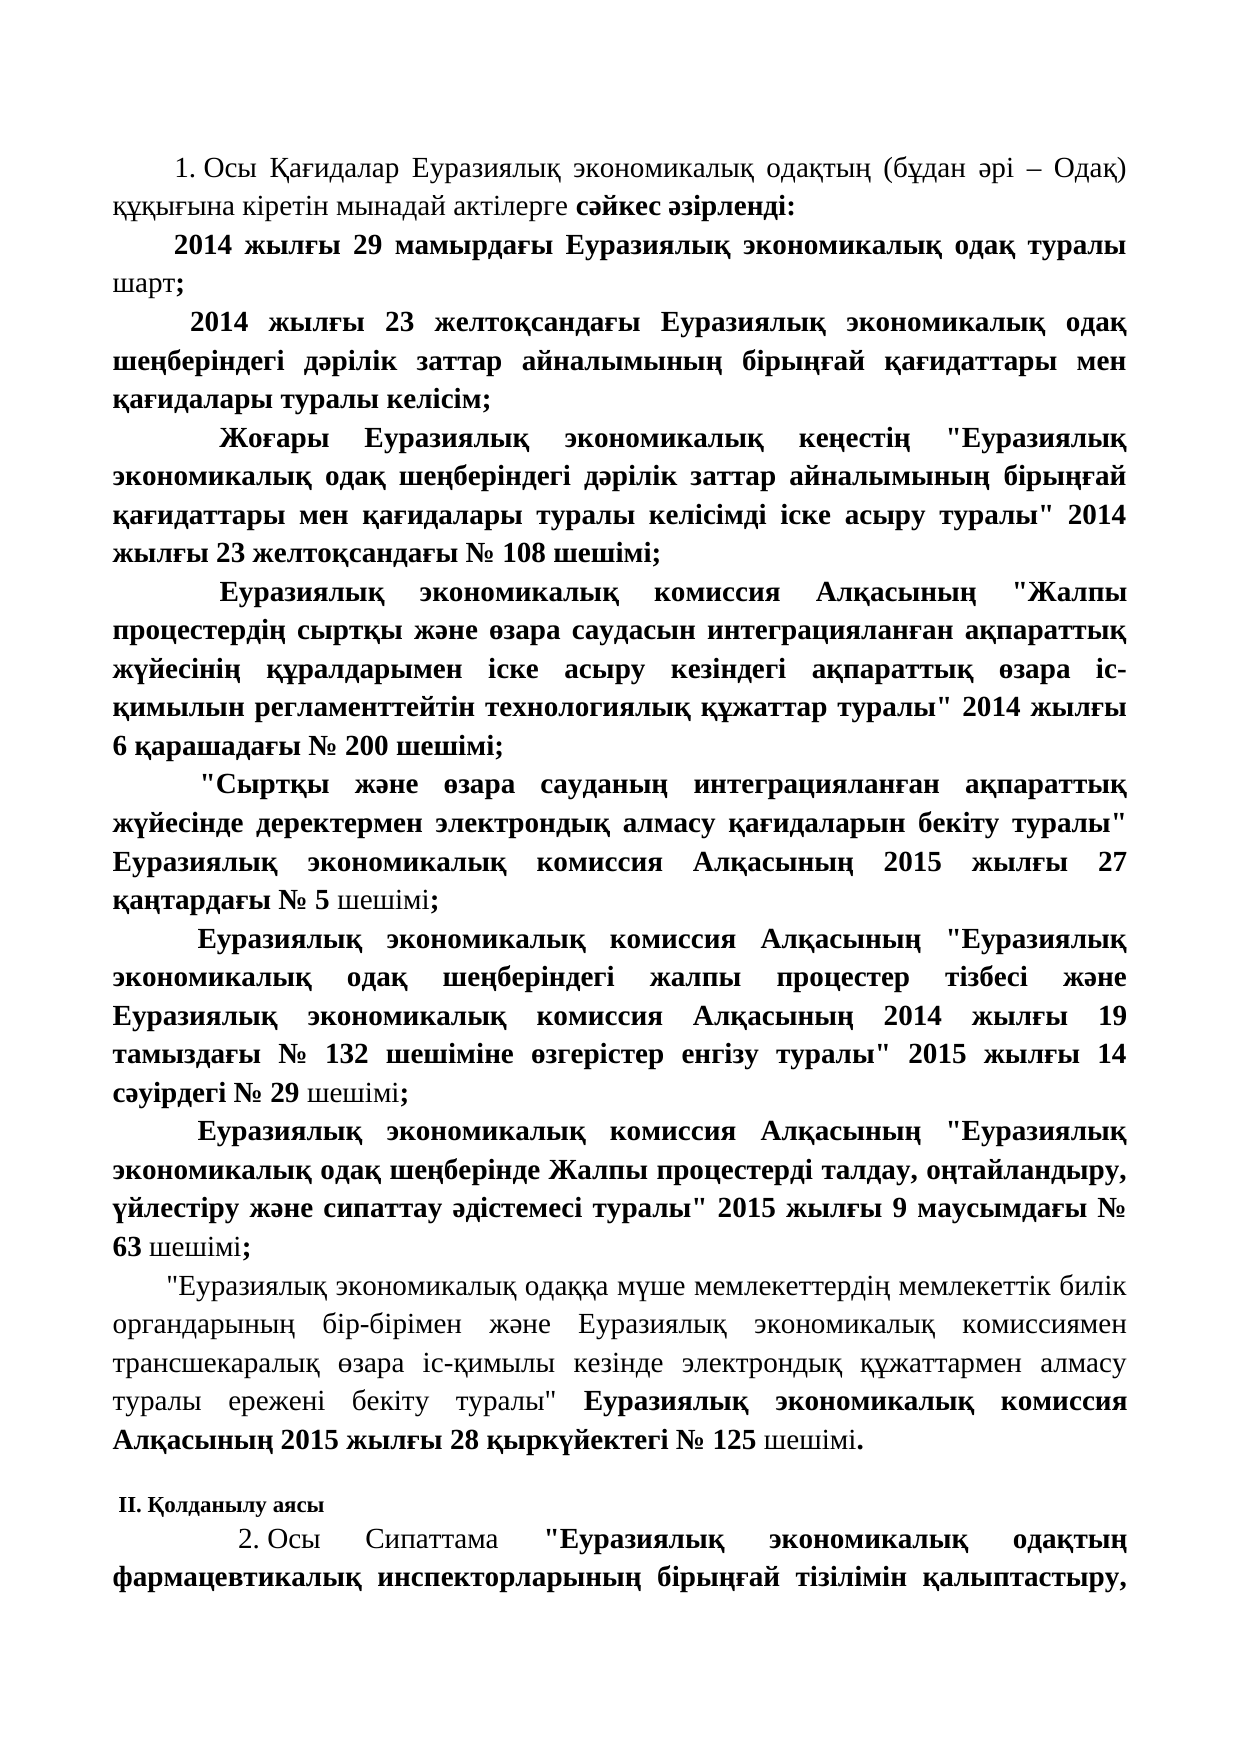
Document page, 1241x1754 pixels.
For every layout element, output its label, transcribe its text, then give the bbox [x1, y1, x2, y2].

text Жоғары Еуразиялық экономикалық кеңестің "Еуразиялық экономикалық одақ шеңберіндегі дәрілік заттар айналымының бірыңғай қағидаттары мен қағидалары туралы келісімді іске асыру туралы" 2014 жылғы 23 желтоқсандағы № 108 шешімі; [112, 420, 1128, 569]
text 2014 жылғы 29 мамырдағы Еуразиялық экономикалық одақ туралы шарт; [112, 227, 1128, 299]
text Еуразиялық экономикалық комиссия Алқасының "Еуразиялық экономикалық одақ шеңберіндегі жалпы процестер тізбесі және Еуразиялық экономикалық комиссия Алқасының 2014 жылғы 19 тамыздағы № 132 шешіміне өзгерістер енгізу туралы" 2015 жылғы 14 сәуірдегі № 29 шешімі; [112, 921, 1128, 1108]
text II. Қолданылу аясы [112, 1491, 1128, 1517]
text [112, 1521, 1128, 1593]
text 1. Осы Қағидалар Еуразиялық экономикалық одақтың (бұдан әрі – Одақ) құқығына кіретін мынадай актілерге сәйкес әзірленді: [112, 150, 1128, 222]
text Еуразиялық экономикалық комиссия Алқасының "Жалпы процестердің сыртқы және өзара саудасын интеграцияланған ақпараттық жүйесінің құралдарымен іске асыру кезіндегі ақпараттық өзара іс-қимылын регламенттейтін технологиялық құжаттар туралы" 2014 жылғы 6 қарашадағы № 200 шешімі; [112, 574, 1128, 762]
text "Сыртқы және өзара сауданың интеграцияланған ақпараттық жүйесінде деректермен электрондық алмасу қағидаларын бекіту туралы" Еуразиялық экономикалық комиссия Алқасының 2015 жылғы 27 қаңтардағы № 5 шешімі; [112, 767, 1128, 916]
text Еуразиялық экономикалық комиссия Алқасының "Еуразиялық экономикалық одақ шеңберінде Жалпы процестерді талдау, оңтайландыру, үйлестіру және сипаттау әдістемесі туралы" 2015 жылғы 9 маусымдағы № 63 шешімі; [112, 1113, 1128, 1263]
text "Еуразиялық экономикалық одаққа мүше мемлекеттердің мемлекеттік билік органдарының бір-бірімен және Еуразиялық экономикалық комиссиямен трансшекаралық өзара іс-қимылы кезінде электрондық құжаттармен алмасу туралы ережені бекіту туралы" Еуразиялық экономикалық комиссия Алқасының 2015 жылғы 28 қыркүйектегі № 125 шешімі. [112, 1268, 1128, 1455]
text 2014 жылғы 23 желтоқсандағы Еуразиялық экономикалық одақ шеңберіндегі дәрілік заттар айналымының бірыңғай қағидаттары мен қағидалары туралы келісім; [112, 304, 1128, 415]
